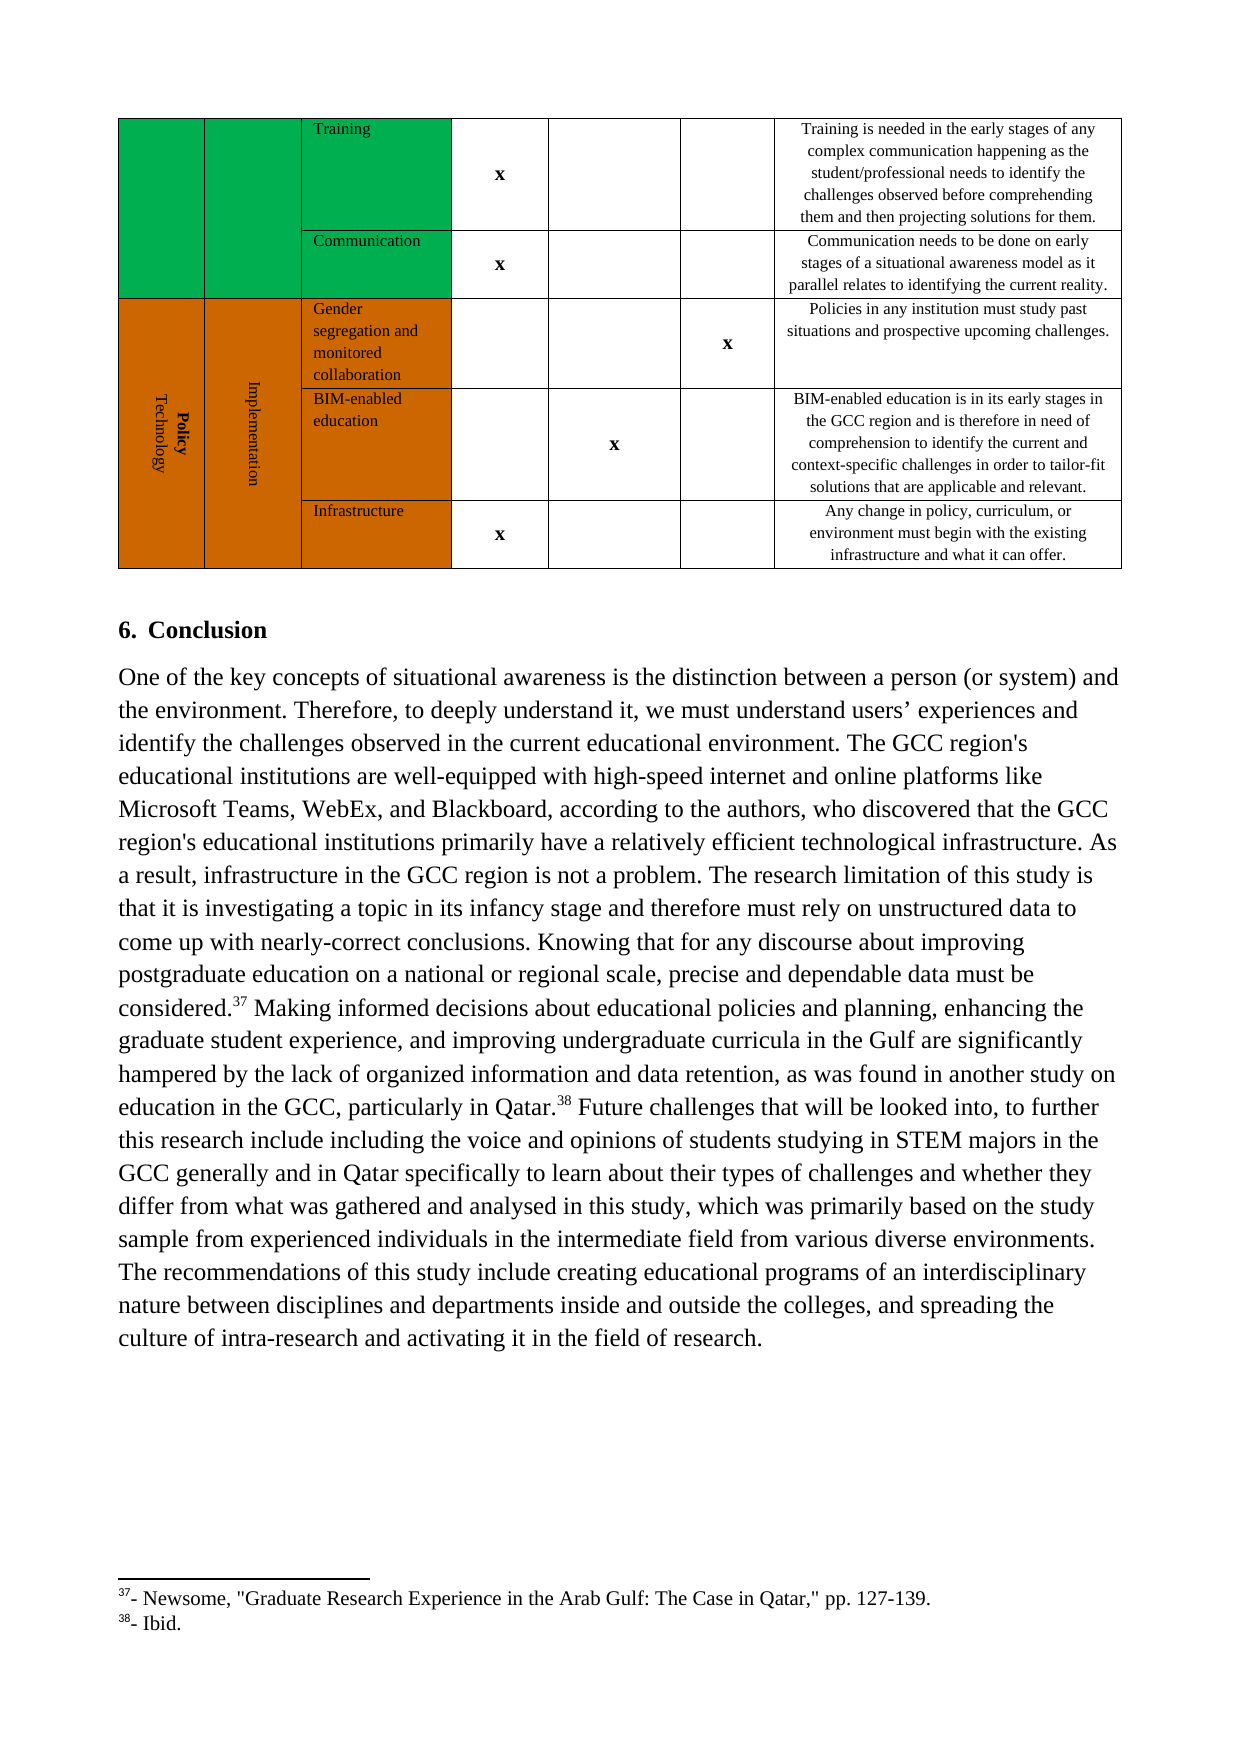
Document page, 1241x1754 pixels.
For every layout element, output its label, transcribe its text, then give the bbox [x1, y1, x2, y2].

text One of the key concepts of situational awareness is the distinction between a person (or system) and the environment. Therefore, to deeply understand it, we must understand users’ experiences and identify the challenges observed in the current educational environment. The GCC region's educational institutions are well-equipped with high-speed internet and online platforms like Microsoft Teams, WebEx, and Blackboard, according to the authors, who discovered that the GCC region's educational institutions primarily have a relatively efficient technological infrastructure. As a result, infrastructure in the GCC region is not a problem. The research limitation of this study is that it is investigating a topic in its infancy stage and therefore must rely on unstructured data to come up with nearly-correct conclusions. Knowing that for any discourse about improving postgraduate education on a national or regional scale, precise and dependable data must be considered. Making informed decisions about educational policies and planning, enhancing the graduate student experience, and improving undergraduate curricula in the Gulf are significantly hampered by the lack of organized information and data retention, as was found in another study on education in the GCC, particularly in Qatar. Future challenges that will be looked into, to further this research include including the voice and opinions of students studying in STEM majors in the GCC generally and in Qatar specifically to learn about their types of challenges and whether they differ from what was gathered and analysed in this study, which was primarily based on the study sample from experienced individuals in the intermediate field from various diverse environments. The recommendations of this study include creating educational programs of an interdisciplinary nature between disciplines and departments inside and outside the colleges, and spreading the culture of intra-research and activating it in the field of research. [118, 662, 1122, 1352]
table_cell [549, 231, 680, 298]
table_cell [549, 501, 680, 568]
table_cell x [681, 299, 774, 388]
table_cell Implementation [205, 299, 301, 568]
table_cell x [549, 389, 680, 500]
table_cell BIM-enabled education [302, 389, 451, 500]
table_cell Communication needs to be done on early stages of a situational awareness model as it parallel relates to identifying the current reality. [775, 231, 1121, 298]
table_cell BIM-enabled education is in its early stages in the GCC region and is therefore in need of comprehension to identify the current and context-specific challenges in order to tailor-fit solutions that are applicable and relevant. [775, 389, 1121, 500]
table_cell Policy Technology [119, 299, 204, 568]
table_cell Gender segregation and monitored collaboration [302, 299, 451, 388]
table_cell [681, 501, 774, 568]
table_cell Training is needed in the early stages of any complex communication happening as the student/professional needs to identify the challenges observed before comprehending them and then projecting solutions for them. [775, 119, 1121, 230]
table_cell x [452, 119, 548, 230]
table_cell [452, 389, 548, 500]
table_cell [681, 231, 774, 298]
table_cell Policies in any institution must study past situations and prospective upcoming challenges. [775, 299, 1121, 388]
table_cell [549, 119, 680, 230]
table_cell Infrastructure [302, 501, 451, 568]
table_cell [681, 119, 774, 230]
table_cell Any change in policy, curriculum, or environment must begin with the existing infrastructure and what it can offer. [775, 501, 1121, 568]
table_cell x [452, 501, 548, 568]
table_cell [452, 299, 548, 388]
table_cell [549, 299, 680, 388]
table_cell [681, 389, 774, 500]
subtitle 6. Conclusion [118, 615, 1122, 643]
table_cell Training [302, 119, 451, 230]
table_cell x [452, 231, 548, 298]
table_cell Communication [302, 231, 451, 298]
